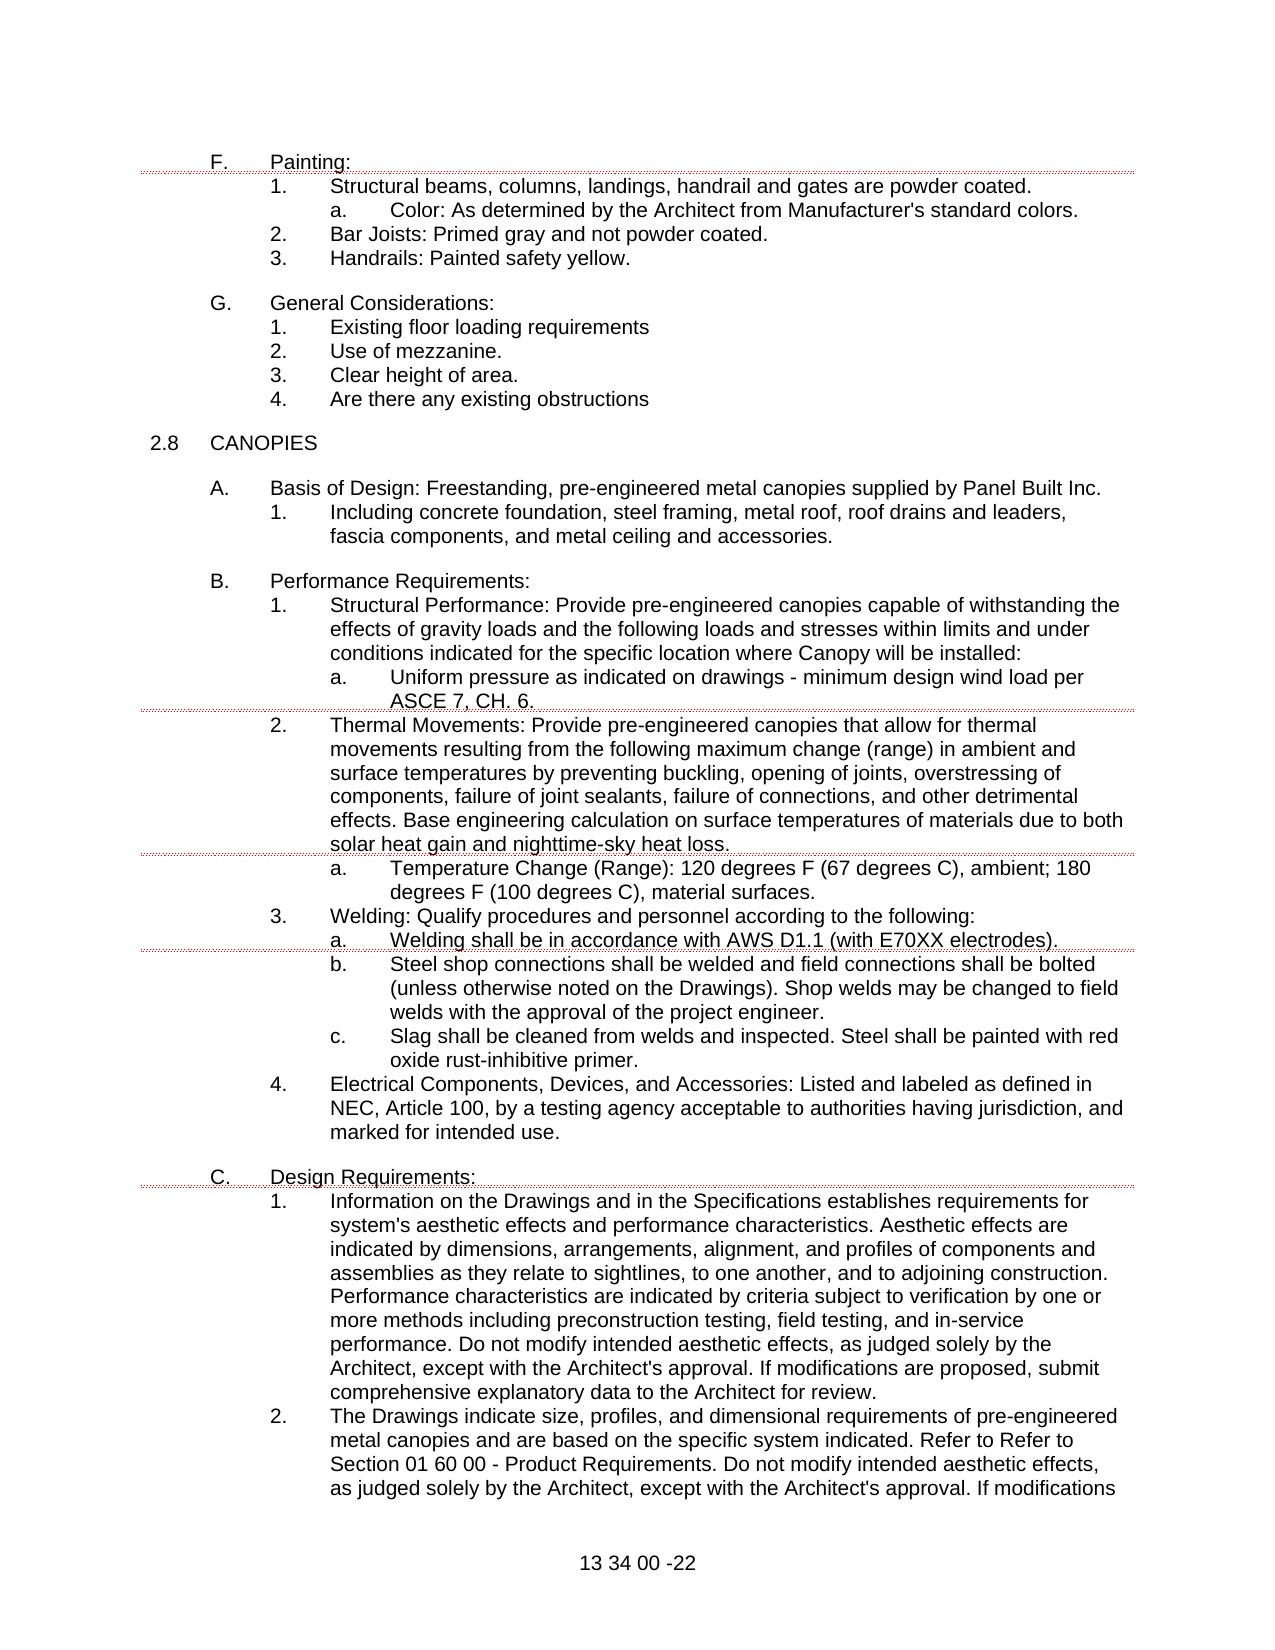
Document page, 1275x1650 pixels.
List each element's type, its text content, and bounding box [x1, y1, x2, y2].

list Electrical Components, Devices, and Accessories: Listed and labeled as defined in NEC, Article 100, by a testing agency acceptable to authorities having jurisdiction, and marked for intended use. [270, 1072, 1125, 1144]
list Clear height of area. [270, 362, 1125, 386]
list Uniform pressure as indicated on drawings - minimum design wind load per ASCE 7, CH. 6. [330, 664, 1125, 712]
list Structural beams, columns, landings, handrail and gates are powder coated. [270, 174, 1125, 198]
list Including concrete foundation, steel framing, metal roof, roof drains and leaders, fascia components, and metal ceiling and accessories. [270, 500, 1125, 548]
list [270, 1404, 1125, 1500]
list Welding: Qualify procedures and personnel according to the following: [270, 904, 1125, 928]
list Are there any existing obstructions [270, 386, 1125, 410]
list Basis of Design: Freestanding, pre-engineered metal canopies supplied by Panel Built Inc. [210, 476, 1125, 500]
list Information on the Drawings and in the Specifications establishes requirements for system's aesthetic effects and performance characteristics. Aesthetic effects are indicated by dimensions, arrangements, alignment, and profiles of components and assemblies as they relate to sightlines, to one another, and to adjoining construction. Performance characteristics are indicated by criteria subject to verification by one or more methods including preconstruction testing, field testing, and in-service performance. Do not modify intended aesthetic effects, as judged solely by the Architect, except with the Architect's approval. If modifications are proposed, submit comprehensive explanatory data to the Architect for review. [270, 1188, 1125, 1404]
list Thermal Movements: Provide pre-engineered canopies that allow for thermal movements resulting from the following maximum change (range) in ambient and surface temperatures by preventing buckling, opening of joints, overstressing of components, failure of joint sealants, failure of connections, and other detrimental effects. Base engineering calculation on surface temperatures of materials due to both solar heat gain and nighttime-sky heat loss. [270, 712, 1125, 856]
list CANOPIES [150, 431, 1125, 455]
list Performance Requirements: [210, 569, 1125, 593]
list Color: As determined by the Architect from Manufacturer's standard colors. [330, 198, 1125, 222]
list General Considerations: [210, 291, 1125, 314]
list Temperature Change (Range): 120 degrees F (67 degrees C), ambient; 180 degrees F (100 degrees C), material surfaces. [330, 856, 1125, 904]
list Bar Joists: Primed gray and not powder coated. [270, 222, 1125, 246]
list Use of mezzanine. [270, 338, 1125, 362]
list Structural Performance: Provide pre-engineered canopies capable of withstanding the effects of gravity loads and the following loads and stresses within limits and under conditions indicated for the specific location where Canopy will be installed: [270, 593, 1125, 664]
list Painting: [210, 150, 1125, 174]
list Design Requirements: [210, 1164, 1125, 1188]
list Welding shall be in accordance with AWS D1.1 (with E70XX electrodes). [330, 928, 1125, 952]
list Handrails: Painted safety yellow. [270, 246, 1125, 270]
list Steel shop connections shall be welded and field connections shall be bolted (unless otherwise noted on the Drawings). Shop welds may be changed to field welds with the approval of the project engineer. [330, 952, 1125, 1024]
list Slag shall be cleaned from welds and inspected. Steel shall be painted with red oxide rust-inhibitive primer. [330, 1024, 1125, 1072]
list Existing floor loading requirements [270, 314, 1125, 338]
